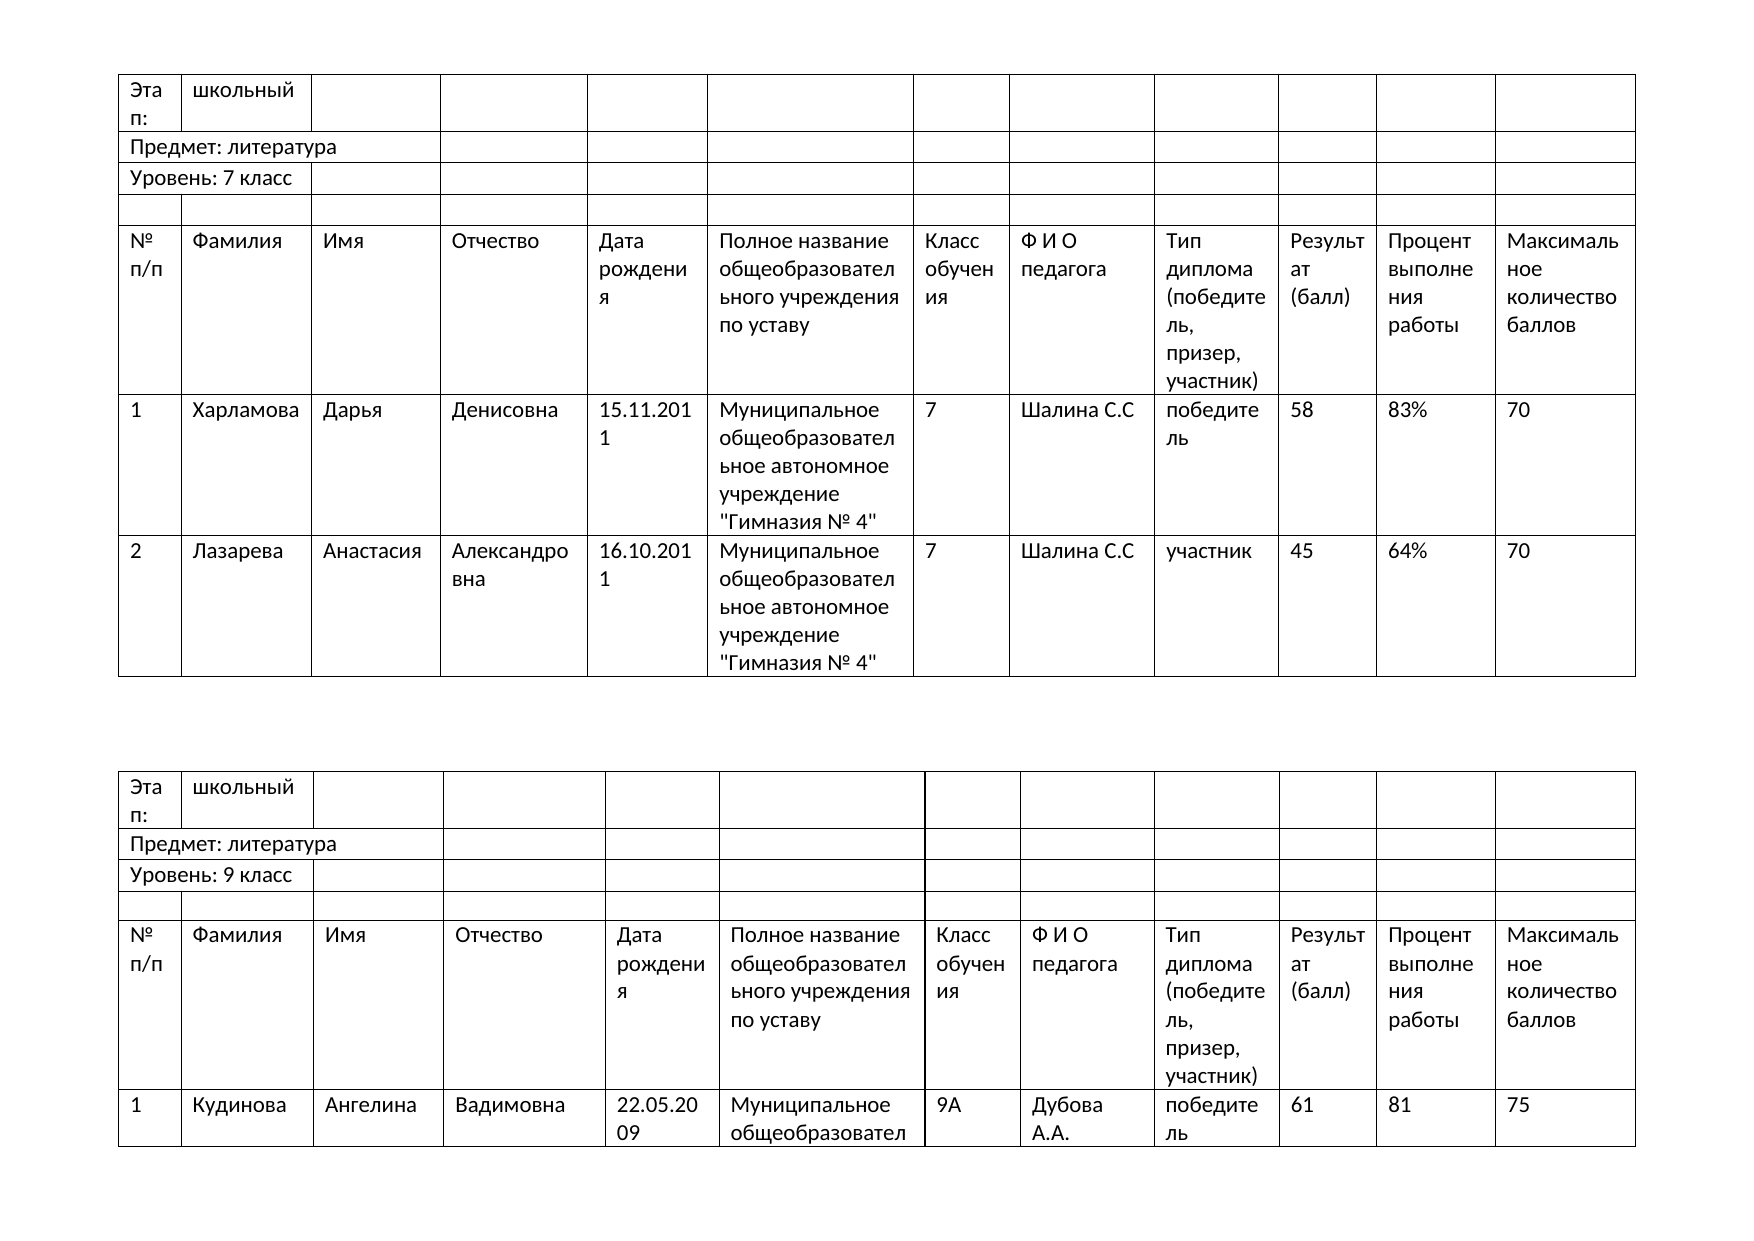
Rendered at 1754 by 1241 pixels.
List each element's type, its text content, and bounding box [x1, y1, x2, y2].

table_header [441, 75, 587, 131]
table_header [314, 772, 443, 828]
table_cell Полное название общеобразовательного учреждения по уставу [708, 226, 913, 394]
table_cell [441, 132, 587, 162]
table_header [720, 772, 924, 828]
table_cell Максимальное количество баллов [1496, 226, 1635, 394]
table_cell 70 [1496, 536, 1635, 676]
table_cell Максимальное количество баллов [1496, 921, 1635, 1089]
table_cell [588, 195, 707, 225]
table_cell 2 [119, 536, 181, 676]
table_cell [1279, 163, 1376, 193]
table_cell [720, 829, 924, 859]
table_header Этап: [119, 772, 181, 828]
table_cell [1155, 829, 1279, 859]
table_header [606, 772, 719, 828]
table_cell [1021, 892, 1154, 919]
table_cell 7 [914, 395, 1009, 535]
table_cell Класс обучения [914, 226, 1009, 394]
table_cell Муниципальное общеобразовательное автономное учреждение "Гимназия № 4" [708, 395, 913, 535]
table_header [1496, 75, 1635, 131]
table_cell [708, 163, 913, 193]
table_cell [708, 195, 913, 225]
table_cell [1280, 829, 1376, 859]
table_header [1155, 75, 1278, 131]
table_cell Шалина С.С [1010, 395, 1154, 535]
table_cell Тип диплома (победитель, призер, участник) [1155, 921, 1279, 1089]
table_cell № п/п [119, 226, 181, 394]
table_cell Имя [314, 921, 443, 1089]
table_header [926, 772, 1020, 828]
table_header Этап: [119, 75, 181, 131]
table_cell Дата рождения [588, 226, 707, 394]
table_cell [914, 132, 1009, 162]
table_cell [606, 829, 719, 859]
table_cell Дарья [312, 395, 440, 535]
table_cell [1377, 892, 1495, 919]
table_cell [1377, 163, 1495, 193]
table_cell [1496, 195, 1635, 225]
table_cell [441, 195, 587, 225]
table_cell [1279, 195, 1376, 225]
table_header [444, 772, 605, 828]
table_cell [119, 892, 181, 919]
table_cell [926, 829, 1020, 859]
table_header [588, 75, 707, 131]
table_cell 15.11.2011 [588, 395, 707, 535]
table_cell [1155, 195, 1278, 225]
table_header [1377, 772, 1495, 828]
table_cell [441, 163, 587, 193]
table_cell [1496, 860, 1635, 891]
table_cell [1377, 132, 1495, 162]
table_cell 70 [1496, 395, 1635, 535]
table_cell Анастасия [312, 536, 440, 676]
table_cell Результат (балл) [1279, 226, 1376, 394]
table_header [1021, 772, 1154, 828]
table_cell Ф И О педагога [1010, 226, 1154, 394]
table_cell Вадимовна [444, 1090, 605, 1146]
table_cell [588, 163, 707, 193]
table_cell [588, 132, 707, 162]
table_cell [444, 860, 605, 891]
table_cell 9А [926, 1090, 1020, 1146]
table_cell [1377, 829, 1495, 859]
table_cell 81 [1377, 1090, 1495, 1146]
table_header школьный [182, 75, 311, 131]
table_cell [1496, 163, 1635, 193]
table_cell Лазарева [182, 536, 311, 676]
table_cell [314, 860, 443, 891]
table_cell [1021, 829, 1154, 859]
table_header [312, 75, 440, 131]
table_cell Фамилия [182, 921, 313, 1089]
table_cell Класс обучения [926, 921, 1020, 1089]
table_header [1155, 772, 1279, 828]
table_cell Денисовна [441, 395, 587, 535]
table_cell победитель [1155, 1090, 1279, 1146]
table_cell Отчество [444, 921, 605, 1089]
table_cell Процент выполнения работы [1377, 921, 1495, 1089]
table_cell [606, 892, 719, 919]
table_cell 16.10.2011 [588, 536, 707, 676]
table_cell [720, 1090, 924, 1146]
table_cell [926, 892, 1020, 919]
table_cell [1280, 892, 1376, 919]
table_cell Уровень: 9 класс [119, 860, 313, 891]
table_cell [1377, 860, 1495, 891]
table_header [914, 75, 1009, 131]
table_cell 75 [1496, 1090, 1635, 1146]
table_header [1496, 772, 1635, 828]
table_cell [182, 892, 313, 919]
table_header [1279, 75, 1376, 131]
table_cell [1280, 860, 1376, 891]
table_cell [444, 829, 605, 859]
table_cell [1155, 163, 1278, 193]
table_cell Кудинова [182, 1090, 313, 1146]
table_cell [914, 195, 1009, 225]
table_cell [1496, 892, 1635, 919]
table_header [1377, 75, 1495, 131]
table_cell [1021, 860, 1154, 891]
table_cell Уровень: 7 класс [119, 163, 311, 193]
table_header [1280, 772, 1376, 828]
table_cell Предмет: литература [119, 132, 440, 162]
table_header [708, 75, 913, 131]
table_cell победитель [1155, 395, 1278, 535]
table_cell [720, 860, 924, 891]
table_cell Результат (балл) [1280, 921, 1376, 1089]
table_cell Предмет: литература [119, 829, 443, 859]
table_cell [1496, 829, 1635, 859]
table_cell [720, 892, 924, 919]
table_cell Полное название общеобразовательного учреждения по уставу [720, 921, 924, 1089]
table_cell [119, 195, 181, 225]
table_cell 7 [914, 536, 1009, 676]
table_cell 22.05.2009 [606, 1090, 719, 1146]
table_cell [708, 132, 913, 162]
table_cell Шалина С.С [1010, 536, 1154, 676]
table_cell [1155, 132, 1278, 162]
table_cell Харламова [182, 395, 311, 535]
table_cell 83% [1377, 395, 1495, 535]
table_cell [312, 163, 440, 193]
table_cell Александровна [441, 536, 587, 676]
table_cell [1279, 132, 1376, 162]
table_cell [1010, 195, 1154, 225]
table_cell [1010, 132, 1154, 162]
table_cell 45 [1279, 536, 1376, 676]
table_cell Дубова А.А. [1021, 1090, 1154, 1146]
table_cell Фамилия [182, 226, 311, 394]
table_cell [182, 195, 311, 225]
table_header школьный [182, 772, 313, 828]
table_cell [914, 163, 1009, 193]
table_cell [606, 860, 719, 891]
table_cell 64% [1377, 536, 1495, 676]
table_cell Процент выполнения работы [1377, 226, 1495, 394]
table_cell Имя [312, 226, 440, 394]
table_cell [312, 195, 440, 225]
table_cell [444, 892, 605, 919]
table_cell [1010, 163, 1154, 193]
table_cell № п/п [119, 921, 181, 1089]
table_cell 58 [1279, 395, 1376, 535]
table_cell участник [1155, 536, 1278, 676]
table_cell Отчество [441, 226, 587, 394]
table_cell 1 [119, 1090, 181, 1146]
table_cell 61 [1280, 1090, 1376, 1146]
table_cell Ангелина [314, 1090, 443, 1146]
table_cell 1 [119, 395, 181, 535]
table_cell Муниципальное общеобразовательное автономное учреждение "Гимназия № 4" [708, 536, 913, 676]
table_cell [314, 892, 443, 919]
table_cell Ф И О педагога [1021, 921, 1154, 1089]
table_cell [926, 860, 1020, 891]
table_cell Тип диплома (победитель, призер, участник) [1155, 226, 1278, 394]
table_cell [1155, 860, 1279, 891]
table_cell Дата рождения [606, 921, 719, 1089]
table_cell [1155, 892, 1279, 919]
table_cell [1496, 132, 1635, 162]
table_header [1010, 75, 1154, 131]
table_cell [1377, 195, 1495, 225]
